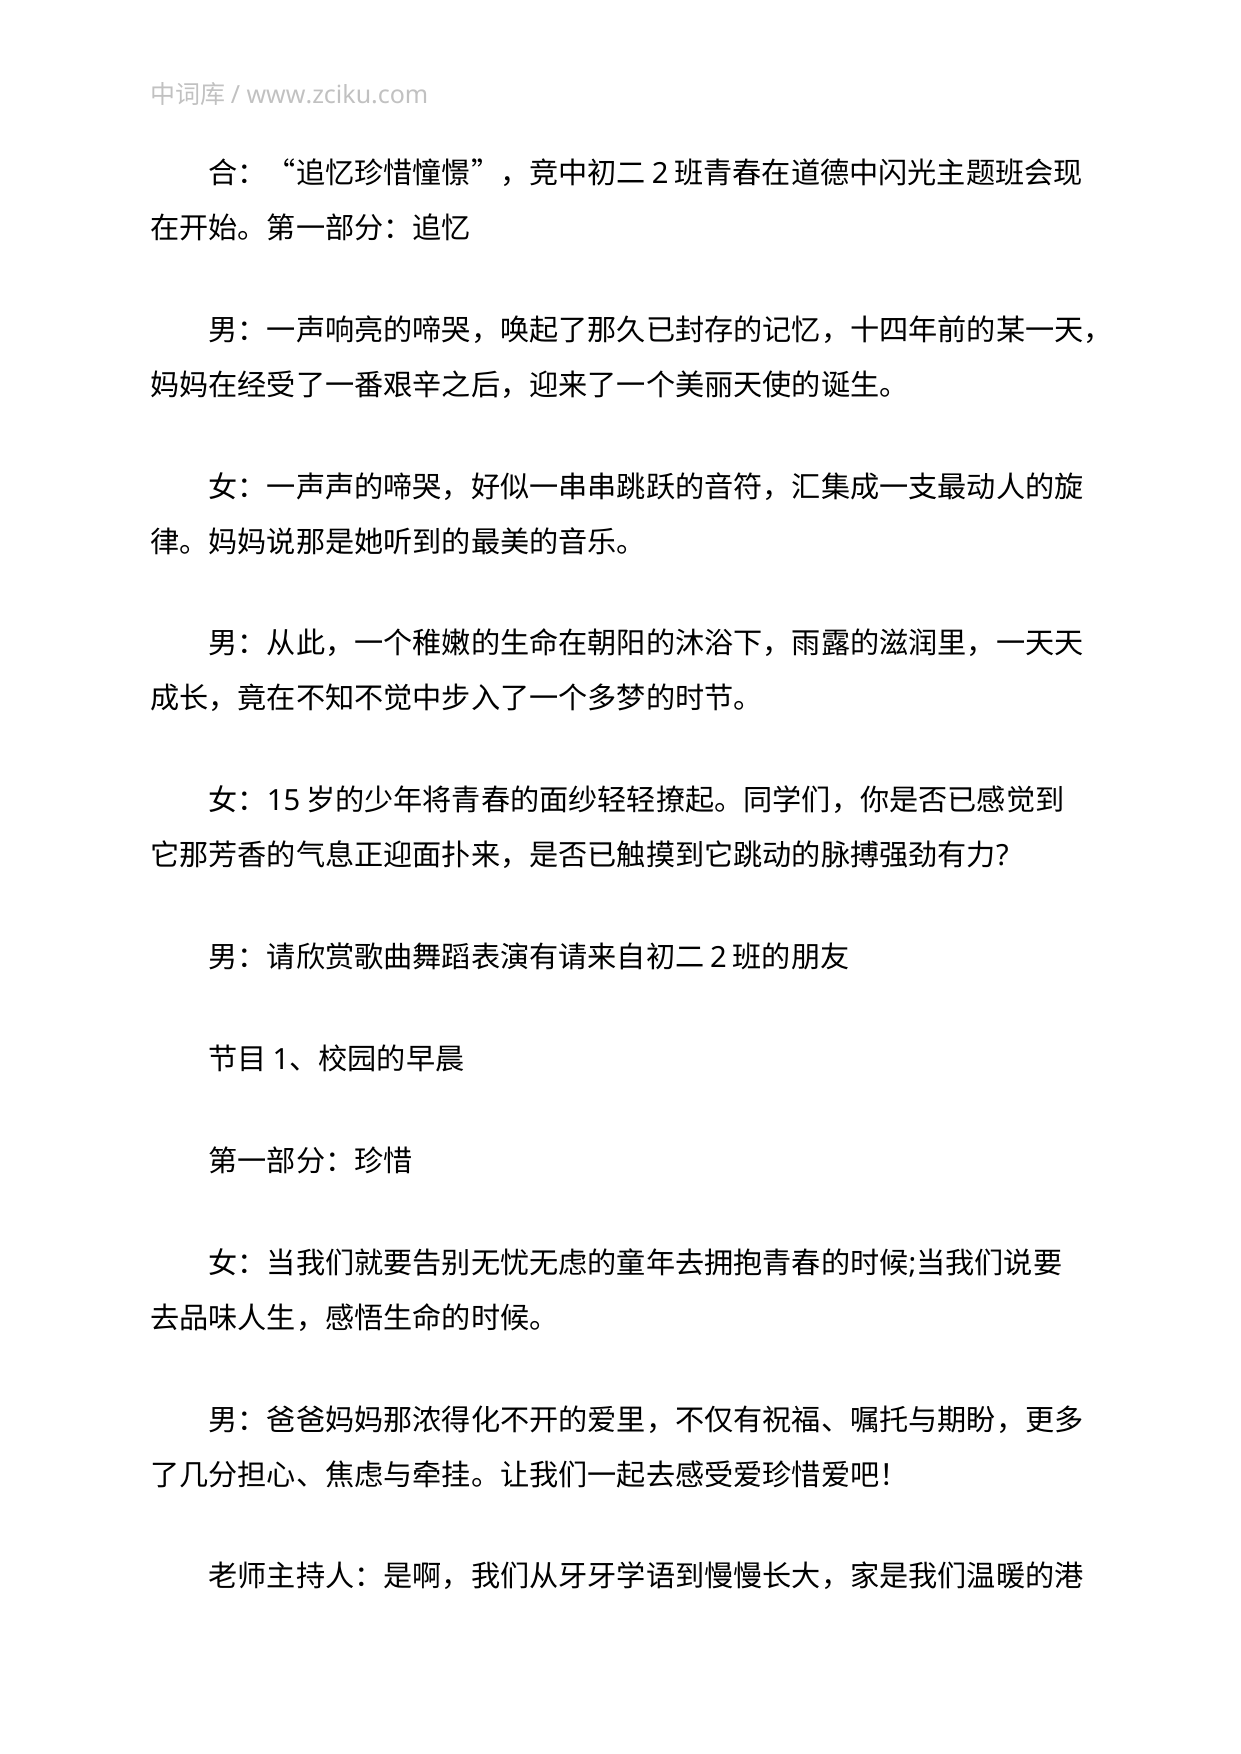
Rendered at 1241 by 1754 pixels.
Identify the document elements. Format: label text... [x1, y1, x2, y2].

text 男：请欣赏歌曲舞蹈表演有请来自初二2班的朋友 [150, 934, 1090, 976]
text 节目1、校园的早晨 [150, 1036, 1090, 1078]
text 男：一声响亮的啼哭，唤起了那久已封存的记忆，十四年前的某一天，妈妈在经受了一番艰辛之后，迎来了一个美丽天使的诞生。 [150, 307, 1090, 404]
text 男：从此，一个稚嫩的生命在朝阳的沐浴下，雨露的滋润里，一天天成长，竟在不知不觉中步入了一个多梦的时节。 [150, 620, 1090, 717]
text 合：“追忆珍惜憧憬”，竞中初二2班青春在道德中闪光主题班会现在开始。第一部分：追忆 [150, 150, 1090, 247]
text 第一部分：珍惜 [150, 1138, 1090, 1180]
text 女：15岁的少年将青春的面纱轻轻撩起。同学们，你是否已感觉到它那芳香的气息正迎面扑来，是否已触摸到它跳动的脉搏强劲有力? [150, 777, 1090, 874]
text 女：当我们就要告别无忧无虑的童年去拥抱青春的时候;当我们说要去品味人生，感悟生命的时候。 [150, 1239, 1090, 1337]
text 女：一声声的啼哭，好似一串串跳跃的音符，汇集成一支最动人的旋律。妈妈说那是她听到的最美的音乐。 [150, 463, 1090, 561]
text 男：爸爸妈妈那浓得化不开的爱里，不仅有祝福、嘱托与期盼，更多了几分担心、焦虑与牵挂。让我们一起去感受爱珍惜爱吧！ [150, 1396, 1090, 1493]
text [150, 1553, 1090, 1595]
